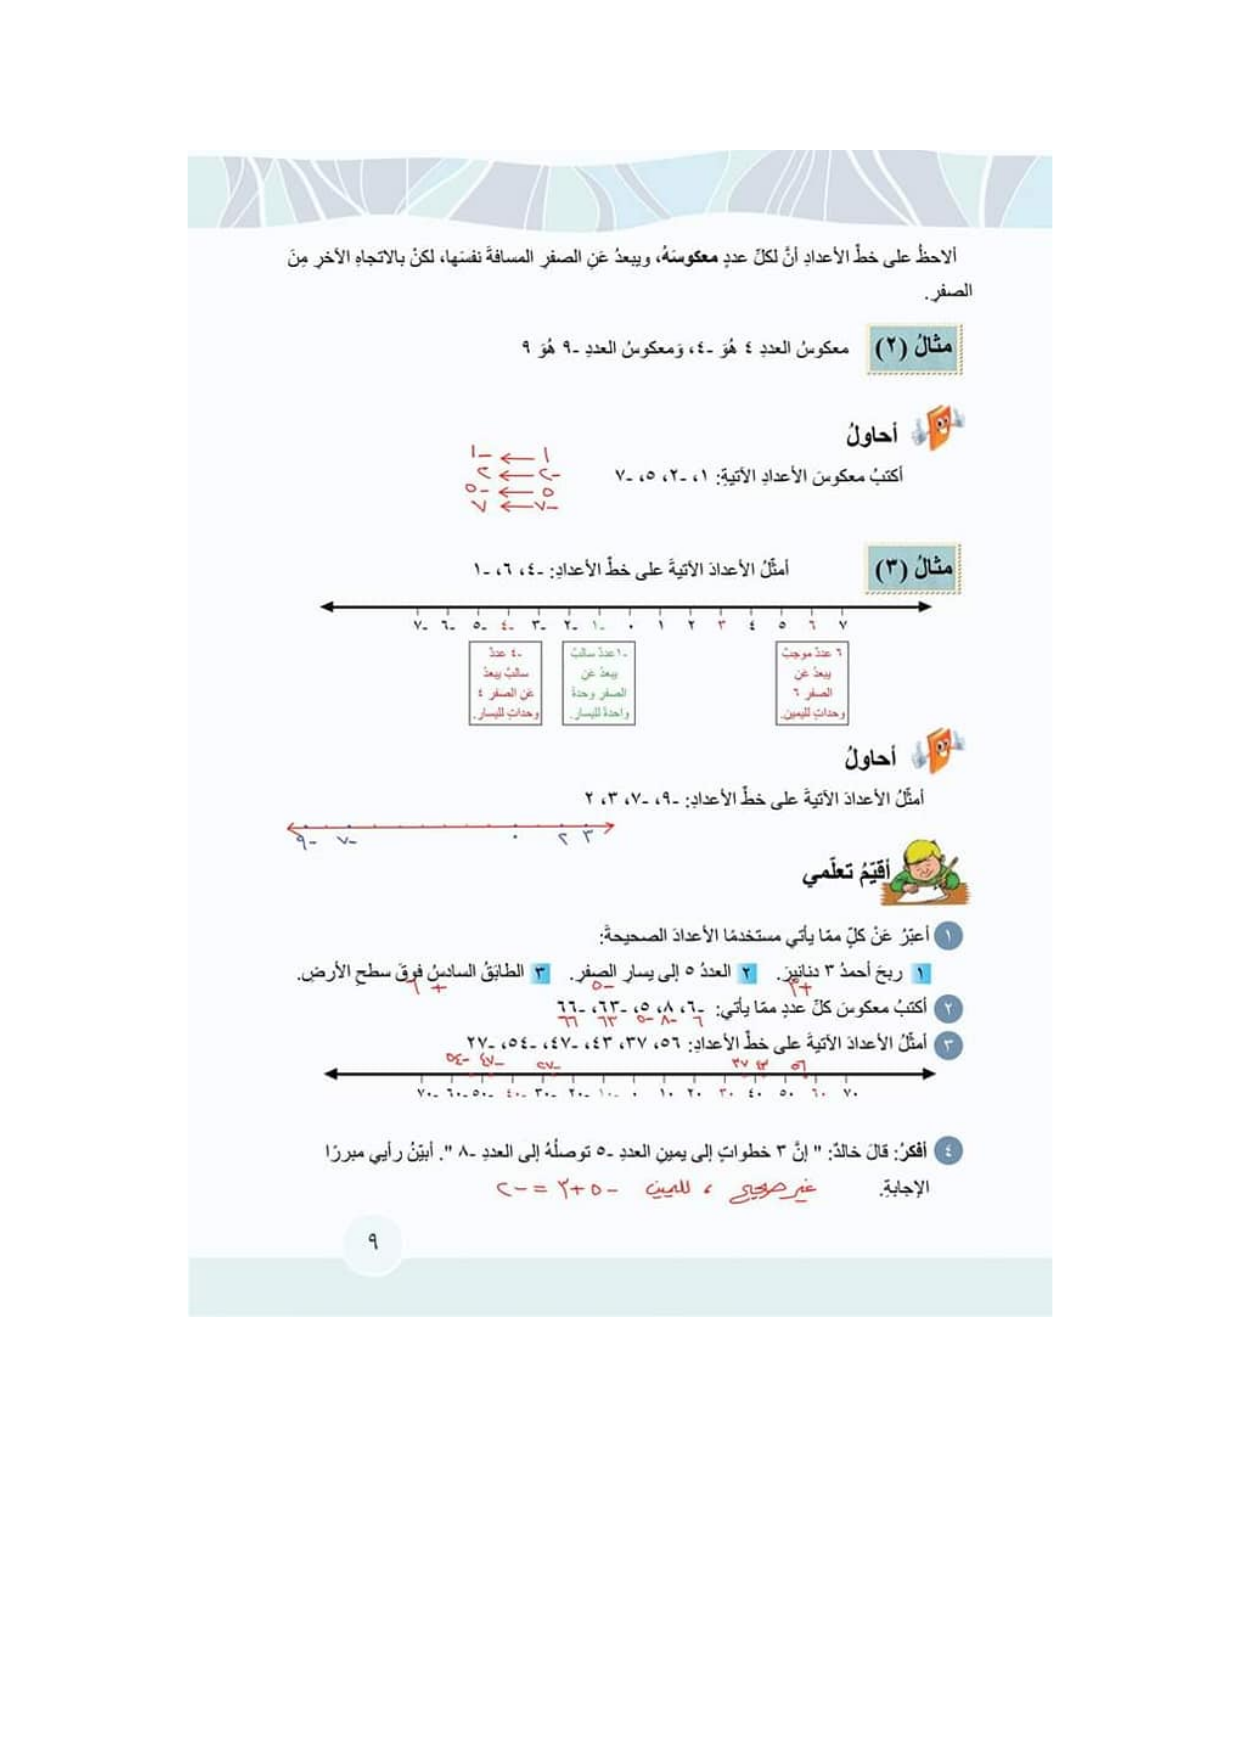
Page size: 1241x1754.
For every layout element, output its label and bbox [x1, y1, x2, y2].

picture [187, 150, 1053, 1317]
